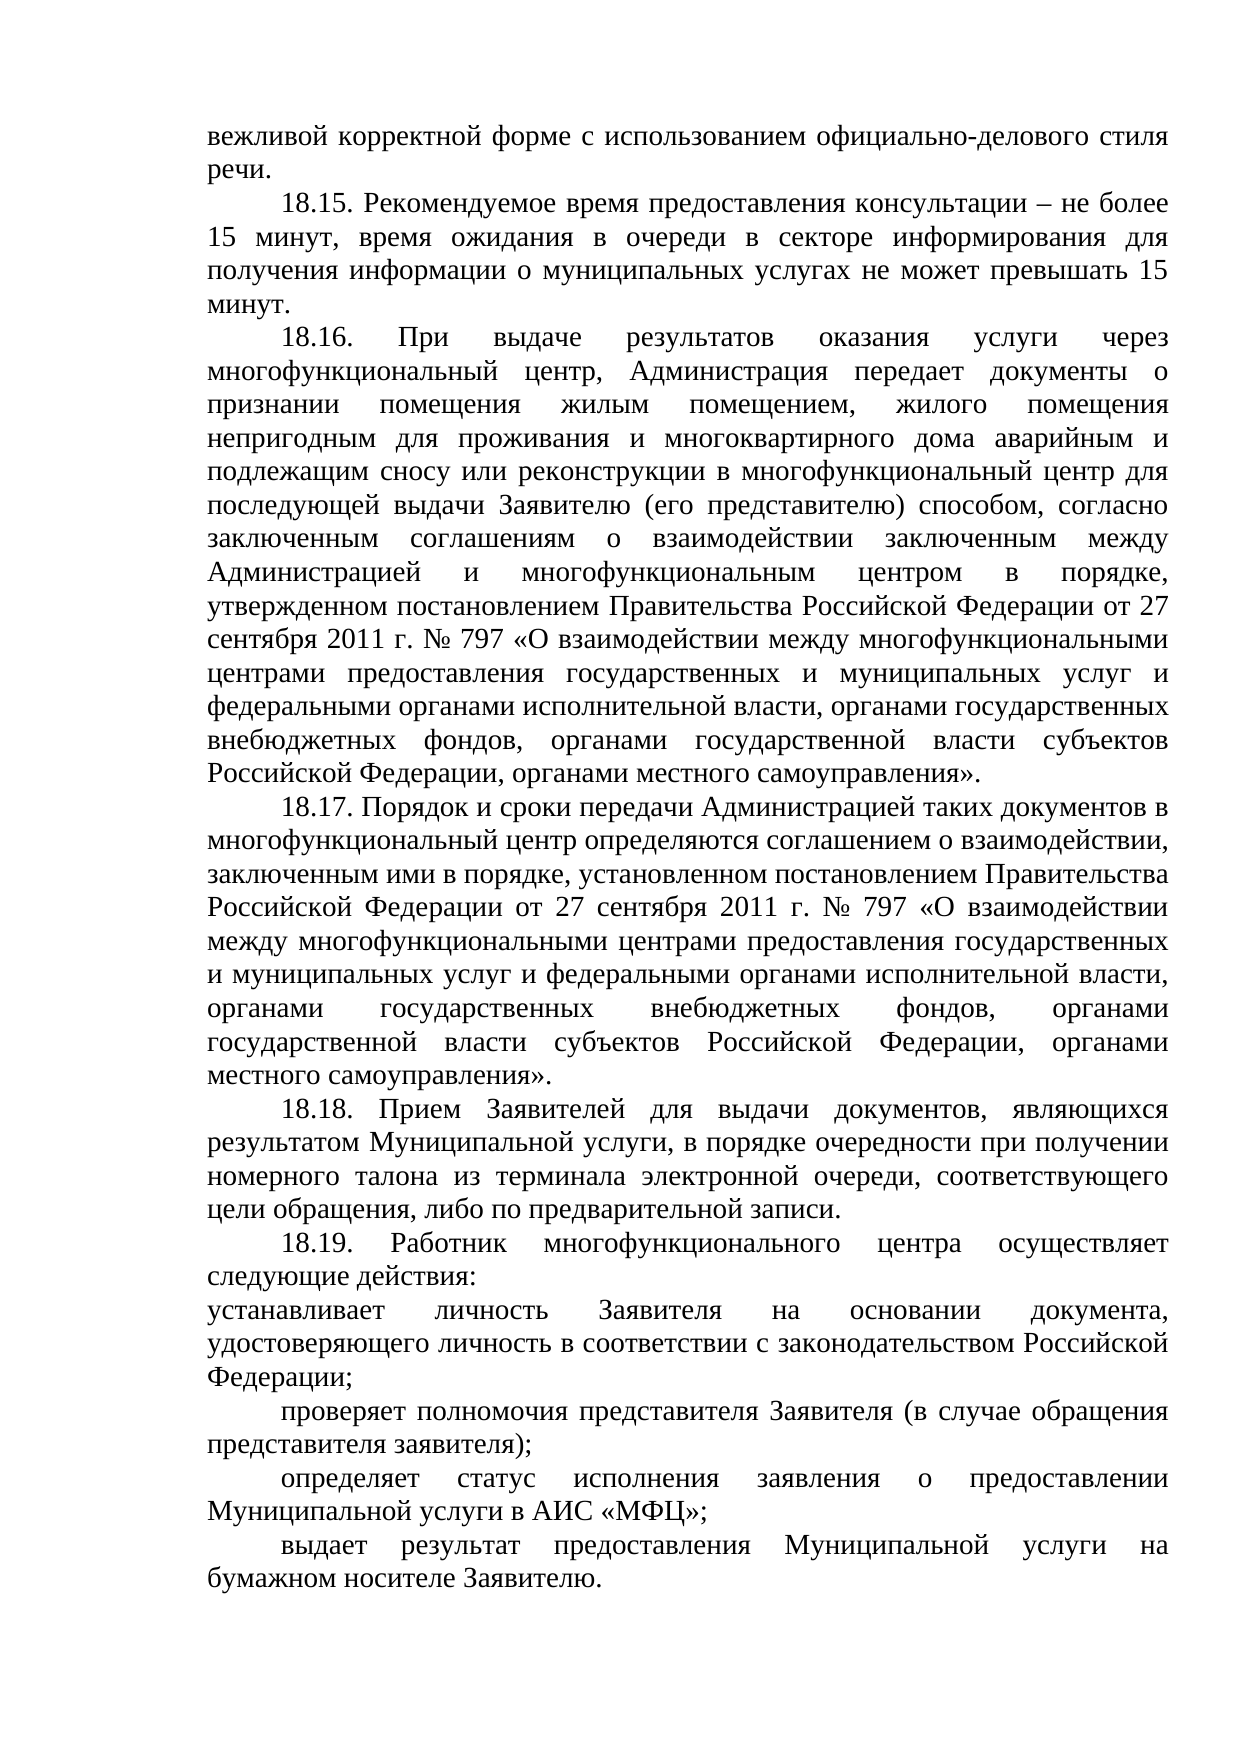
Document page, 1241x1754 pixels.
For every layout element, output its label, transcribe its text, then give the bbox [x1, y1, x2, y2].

text 18.16. При выдаче результатов оказания услуги через многофункциональный центр, Администрация передает документы о признании помещения жилым помещением, жилого помещения непригодным для проживания и многоквартирного дома аварийным и подлежащим сносу или реконструкции в многофункциональный центр для последующей выдачи Заявителю (его представителю) способом, согласно заключенным соглашениям о взаимодействии заключенным между Администрацией и многофункциональным центром в порядке, утвержденном постановлением Правительства Российской Федерации от 27 сентября 2011 г. № 797 «О взаимодействии между многофункциональными центрами предоставления государственных и муниципальных услуг и федеральными органами исполнительной власти, органами государственных внебюджетных фондов, органами государственной власти субъектов Российской Федерации, органами местного самоуправления». [207, 319, 1169, 789]
text проверяет полномочия представителя Заявителя (в случае обращения представителя заявителя); [207, 1393, 1169, 1460]
text 18.15. Рекомендуемое время предоставления консультации – не более 15 минут, время ожидания в очереди в секторе информирования для получения информации о муниципальных услугах не может превышать 15 минут. [207, 185, 1169, 319]
text определяет статус исполнения заявления о предоставлении Муниципальной услуги в АИС «МФЦ»; [207, 1460, 1169, 1527]
text 18.17. Порядок и сроки передачи Администрацией таких документов в многофункциональный центр определяются соглашением о взаимодействии, заключенным ими в порядке, установленном постановлением Правительства Российской Федерации от 27 сентября 2011 г. № 797 «О взаимодействии между многофункциональными центрами предоставления государственных и муниципальных услуг и федеральными органами исполнительной власти, органами государственных внебюджетных фондов, органами государственной власти субъектов Российской Федерации, органами местного самоуправления». [207, 789, 1169, 1091]
text 18.19. Работник многофункционального центра осуществляет следующие действия: [207, 1225, 1169, 1292]
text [207, 118, 1169, 185]
text 18.18. Прием Заявителей для выдачи документов, являющихся результатом Муниципальной услуги, в порядке очередности при получении номерного талона из терминала электронной очереди, соответствующего цели обращения, либо по предварительной записи. [207, 1091, 1169, 1225]
text выдает результат предоставления Муниципальной услуги на бумажном носителе Заявителю. [207, 1527, 1169, 1594]
text устанавливает личность Заявителя на основании документа, удостоверяющего личность в соответствии с законодательством Российской Федерации; [207, 1292, 1169, 1393]
